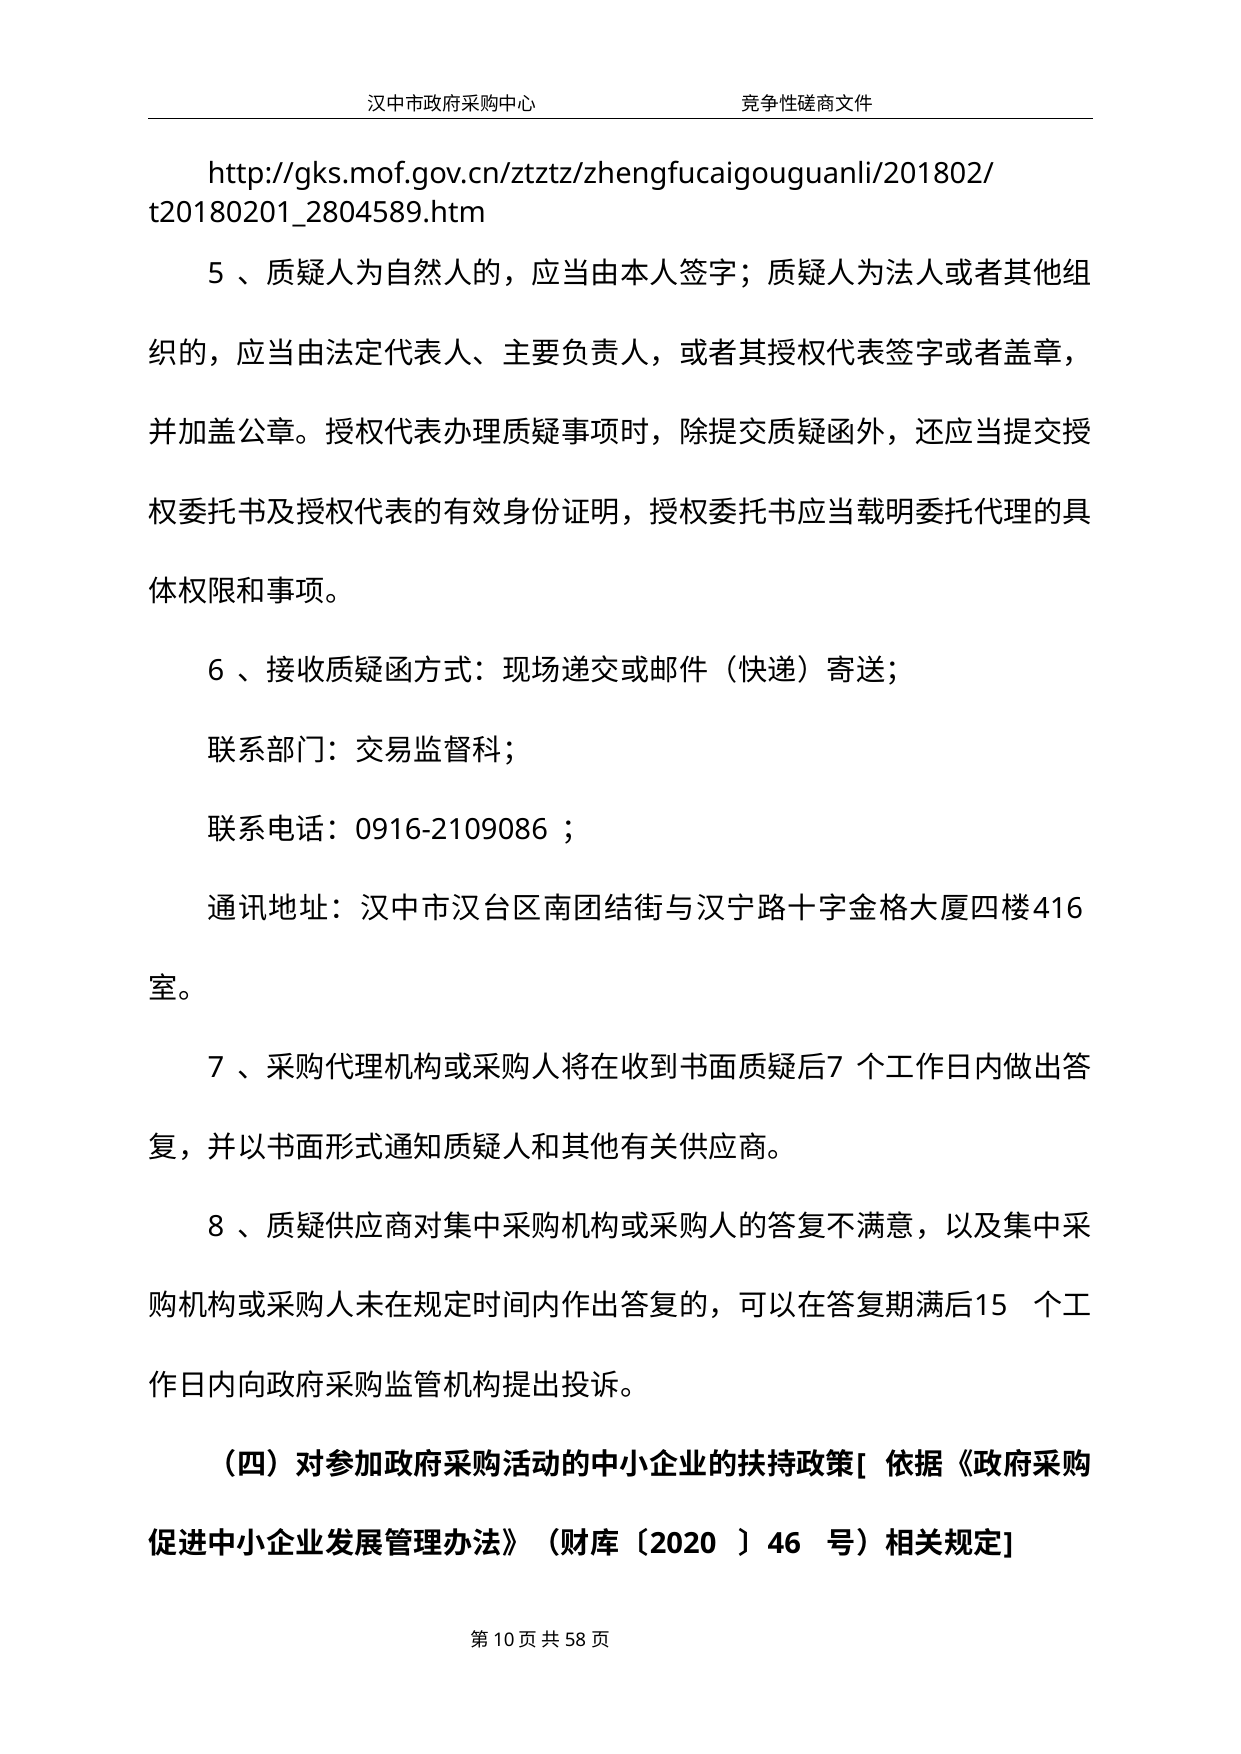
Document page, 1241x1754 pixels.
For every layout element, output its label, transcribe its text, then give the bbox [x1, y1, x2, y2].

text （四）对参加政府采购活动的中小企业的扶持政策[依据《政府采购促进中小企业发展管理办法》（财库〔2020〕46号）相关规定] [148, 1422, 1092, 1581]
text 8、质疑供应商对集中采购机构或采购人的答复不满意，以及集中采购机构或采购人未在规定时间内作出答复的，可以在答复期满后15个工作日内向政府采购监管机构提出投诉。 [148, 1184, 1092, 1422]
text 联系电话：0916-2109086； [148, 787, 1092, 866]
text http://gks.mof.gov.cn/ztztz/zhengfucaigouguanli/201802/t20180201_2804589.htm [148, 152, 1092, 231]
text 6、接收质疑函方式：现场递交或邮件（快递）寄送； [148, 628, 1092, 708]
text 5、质疑人为自然人的，应当由本人签字；质疑人为法人或者其他组织的，应当由法定代表人、主要负责人，或者其授权代表签字或者盖章，并加盖公章。授权代表办理质疑事项时，除提交质疑函外，还应当提交授权委托书及授权代表的有效身份证明，授权委托书应当载明委托代理的具体权限和事项。 [148, 231, 1092, 628]
text 7、采购代理机构或采购人将在收到书面质疑后7个工作日内做出答复，并以书面形式通知质疑人和其他有关供应商。 [148, 1025, 1092, 1184]
text 通讯地址：汉中市汉台区南团结街与汉宁路十字金格大厦四楼416室。 [148, 866, 1092, 1025]
text 联系部门：交易监督科； [148, 708, 1092, 787]
